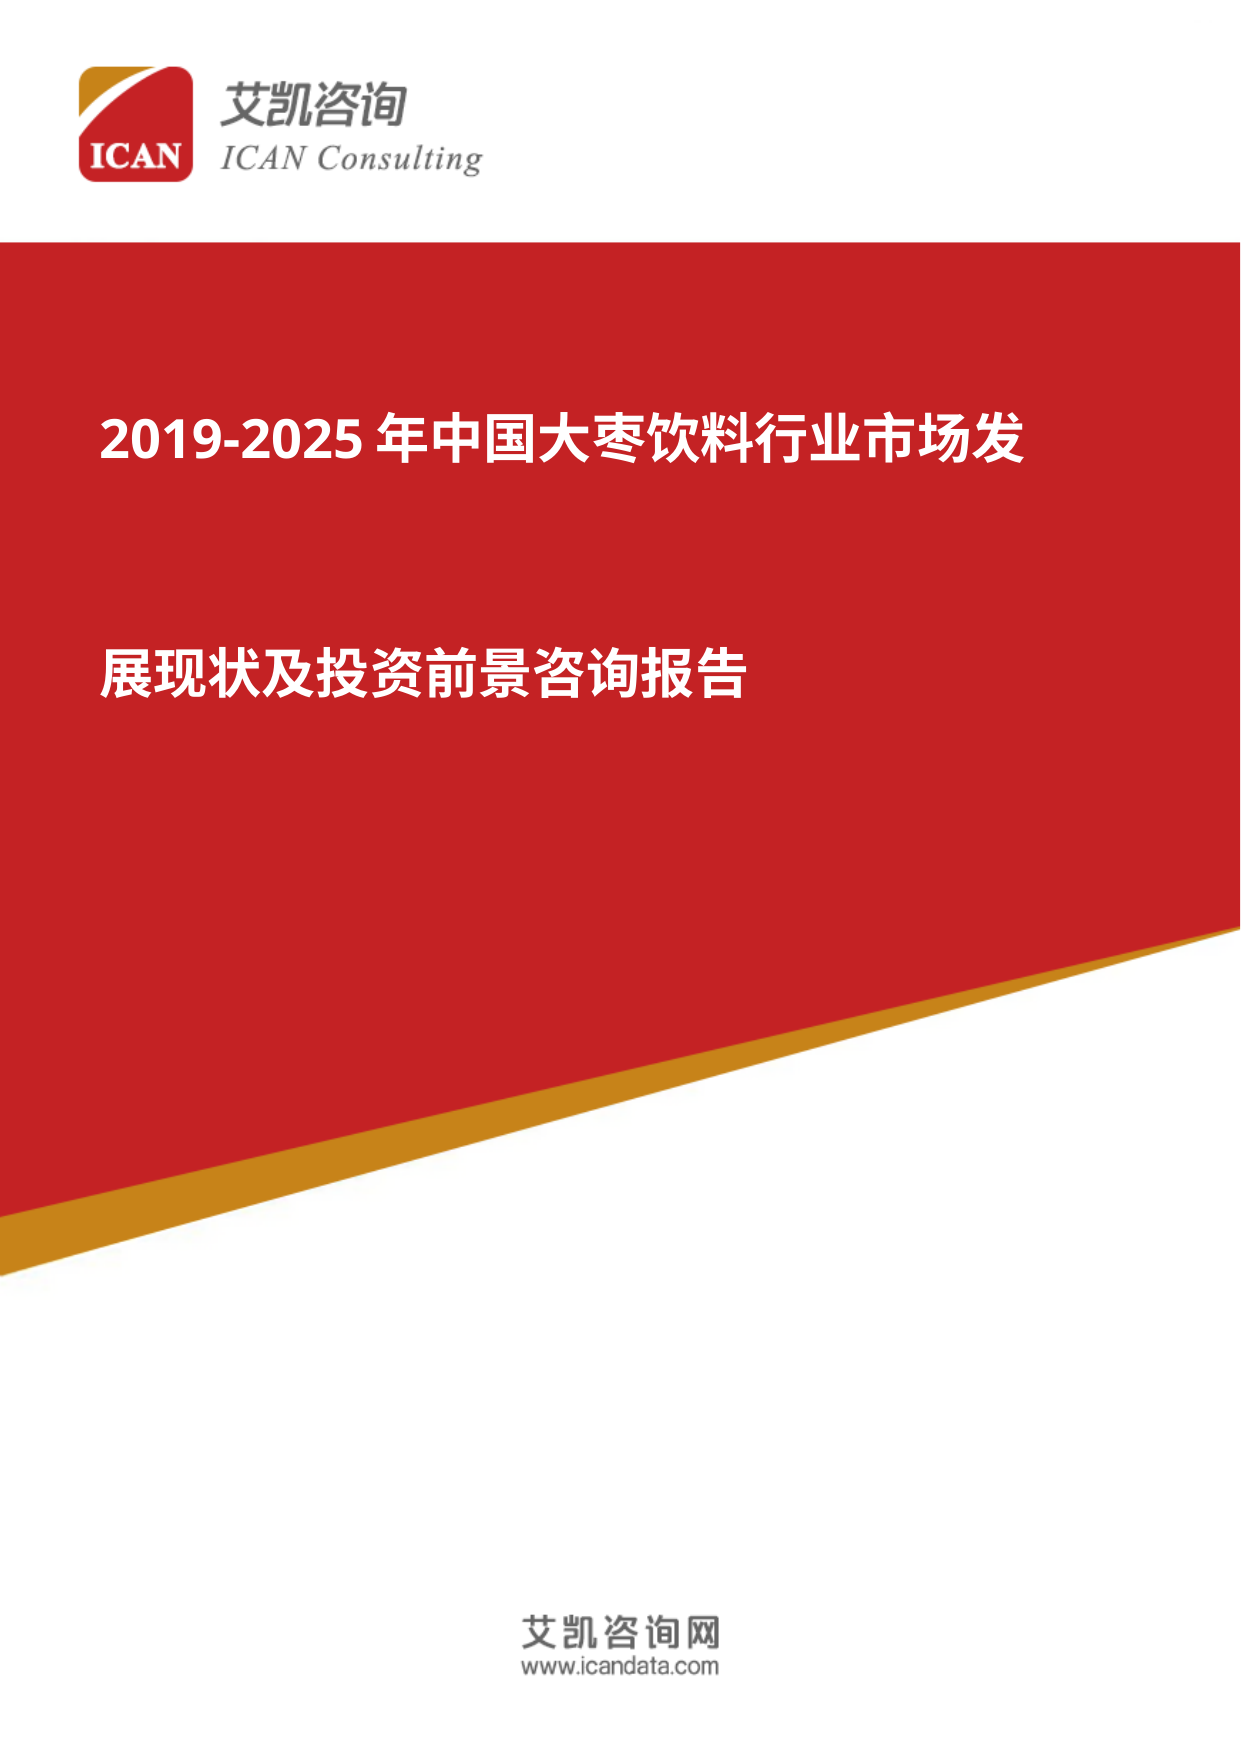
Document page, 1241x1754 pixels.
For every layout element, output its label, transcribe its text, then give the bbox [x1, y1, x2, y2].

subtitle 2019-2025年中国大枣饮料行业市场发展现状及投资前景咨询报告 [99, 386, 1053, 718]
picture [0, 5, 1241, 1754]
